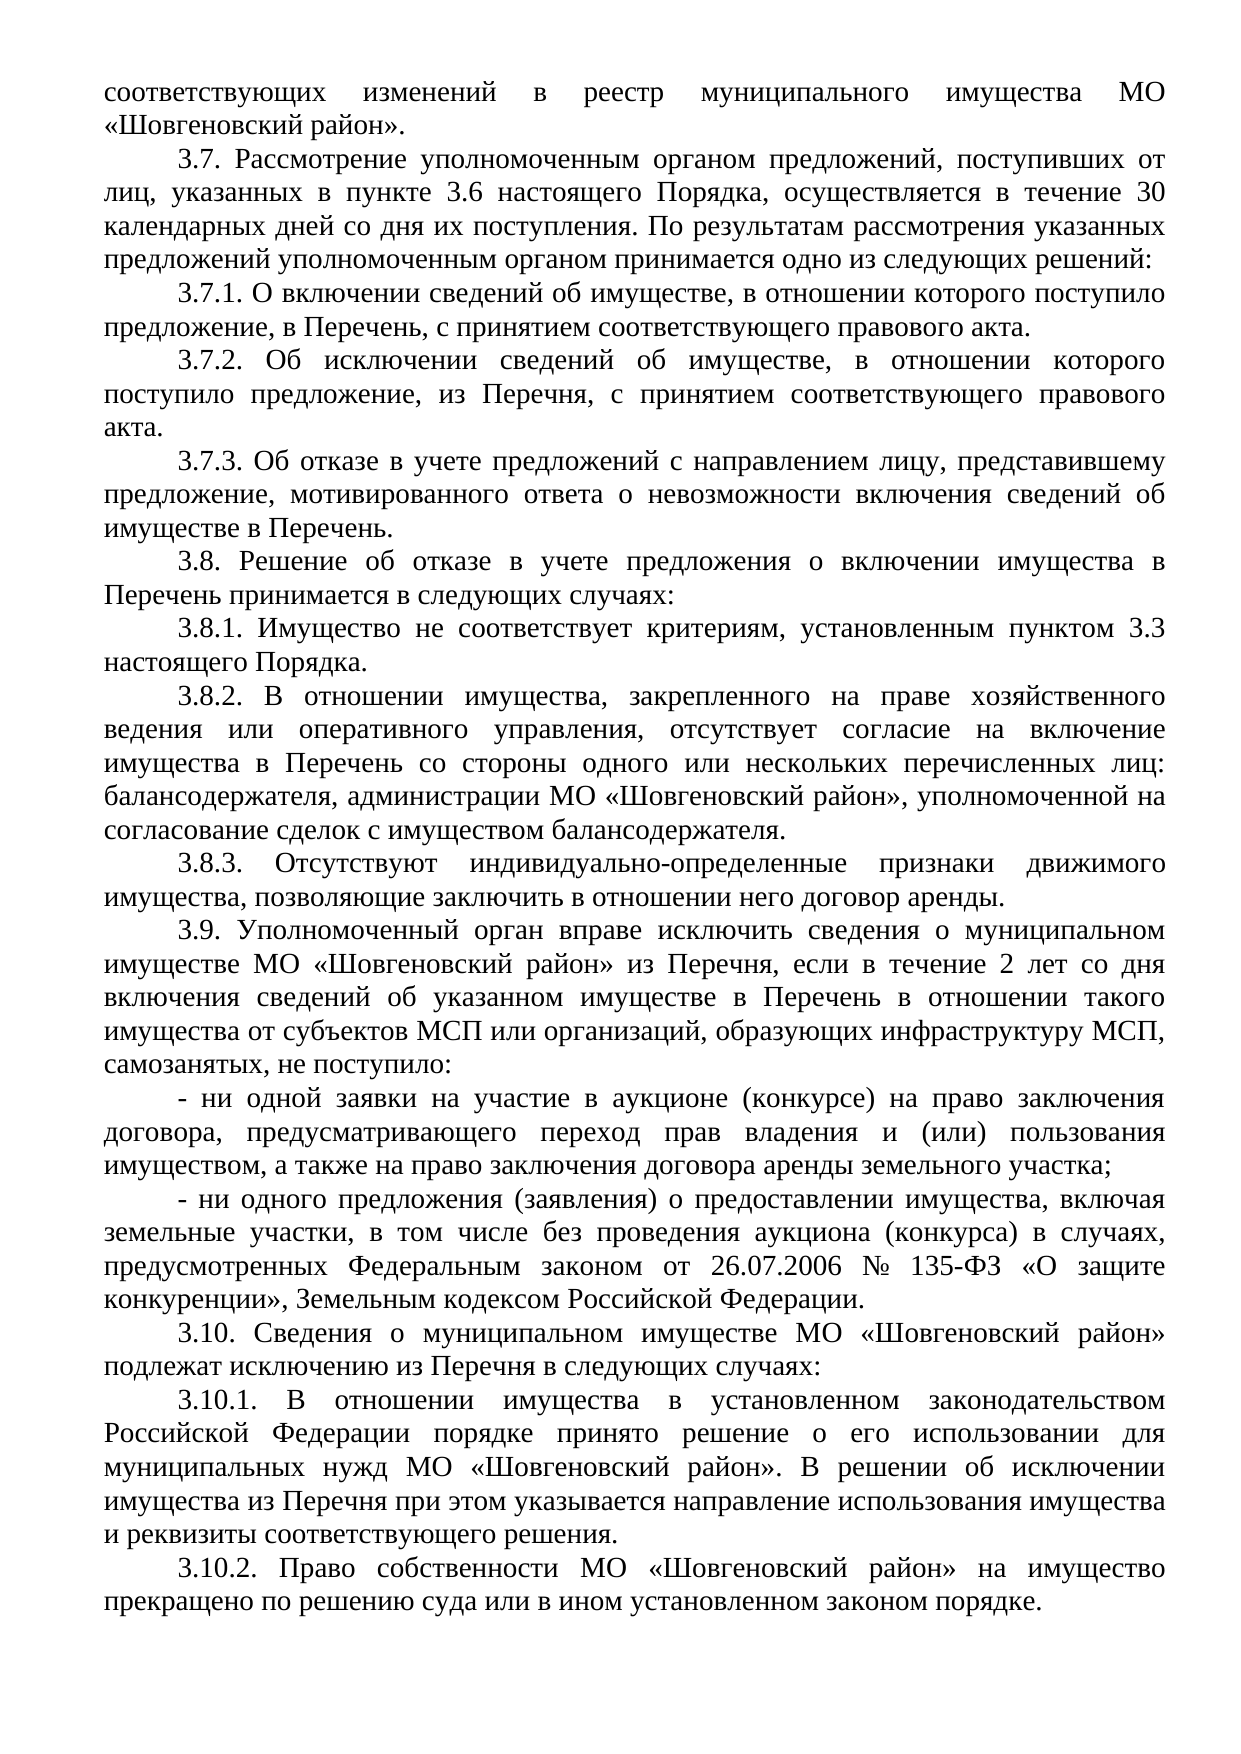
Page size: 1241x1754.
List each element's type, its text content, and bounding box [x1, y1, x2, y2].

list - ни одного предложения (заявления) о предоставлении имущества, включая земельные участки, в том числе без проведения аукциона (конкурса) в случаях, предусмотренных Федеральным законом от 26.07.2006 № 135-ФЗ «О защите конкуренции», Земельным кодексом Российской Федерации. [103, 1181, 1167, 1315]
list 3.10.1. В отношении имущества в установленном законодательством Российской Федерации порядке принято решение о его использовании для муниципальных нужд МО «Шовгеновский район». В решении об исключении имущества из Перечня при этом указывается направление использования имущества и реквизиты соответствующего решения. [103, 1382, 1167, 1550]
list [103, 74, 1167, 141]
list 3.8.2. В отношении имущества, закрепленного на праве хозяйственного ведения или оперативного управления, отсутствует согласие на включение имущества в Перечень со стороны одного или нескольких перечисленных лиц: балансодержателя, администрации МО «Шовгеновский район», уполномоченной на согласование сделок с имуществом балансодержателя. [103, 678, 1167, 845]
list 3.8.3. Отсутствуют индивидуально-определенные признаки движимого имущества, позволяющие заключить в отношении него договор аренды. [103, 845, 1167, 912]
list - ни одной заявки на участие в аукционе (конкурсе) на право заключения договора, предусматривающего переход прав владения и (или) пользования имуществом, а также на право заключения договора аренды земельного участка; [103, 1080, 1167, 1181]
list 3.10.2. Право собственности МО «Шовгеновский район» на имущество прекращено по решению суда или в ином установленном законом порядке. [103, 1550, 1167, 1617]
list 3.7. Рассмотрение уполномоченным органом предложений, поступивших от лиц, указанных в пункте 3.6 настоящего Порядка, осуществляется в течение 30 календарных дней со дня их поступления. По результатам рассмотрения указанных предложений уполномоченным органом принимается одно из следующих решений: [103, 141, 1167, 275]
list 3.7.2. Об исключении сведений об имуществе, в отношении которого поступило предложение, из Перечня, с принятием соответствующего правового акта. [103, 342, 1167, 443]
list 3.8. Решение об отказе в учете предложения о включении имущества в Перечень принимается в следующих случаях: [103, 543, 1167, 611]
list 3.8.1. Имущество не соответствует критериям, установленным пунктом 3.3 настоящего Порядка. [103, 611, 1167, 678]
list 3.7.1. О включении сведений об имуществе, в отношении которого поступило предложение, в Перечень, с принятием соответствующего правового акта. [103, 275, 1167, 342]
list 3.7.3. Об отказе в учете предложений с направлением лицу, представившему предложение, мотивированного ответа о невозможности включения сведений об имуществе в Перечень. [103, 443, 1167, 543]
list 3.9. Уполномоченный орган вправе исключить сведения о муниципальном имуществе МО «Шовгеновский район» из Перечня, если в течение 2 лет со дня включения сведений об указанном имуществе в Перечень в отношении такого имущества от субъектов МСП или организаций, образующих инфраструктуру МСП, самозанятых, не поступило: [103, 912, 1167, 1080]
list 3.10. Сведения о муниципальном имуществе МО «Шовгеновский район» подлежат исключению из Перечня в следующих случаях: [103, 1315, 1167, 1382]
